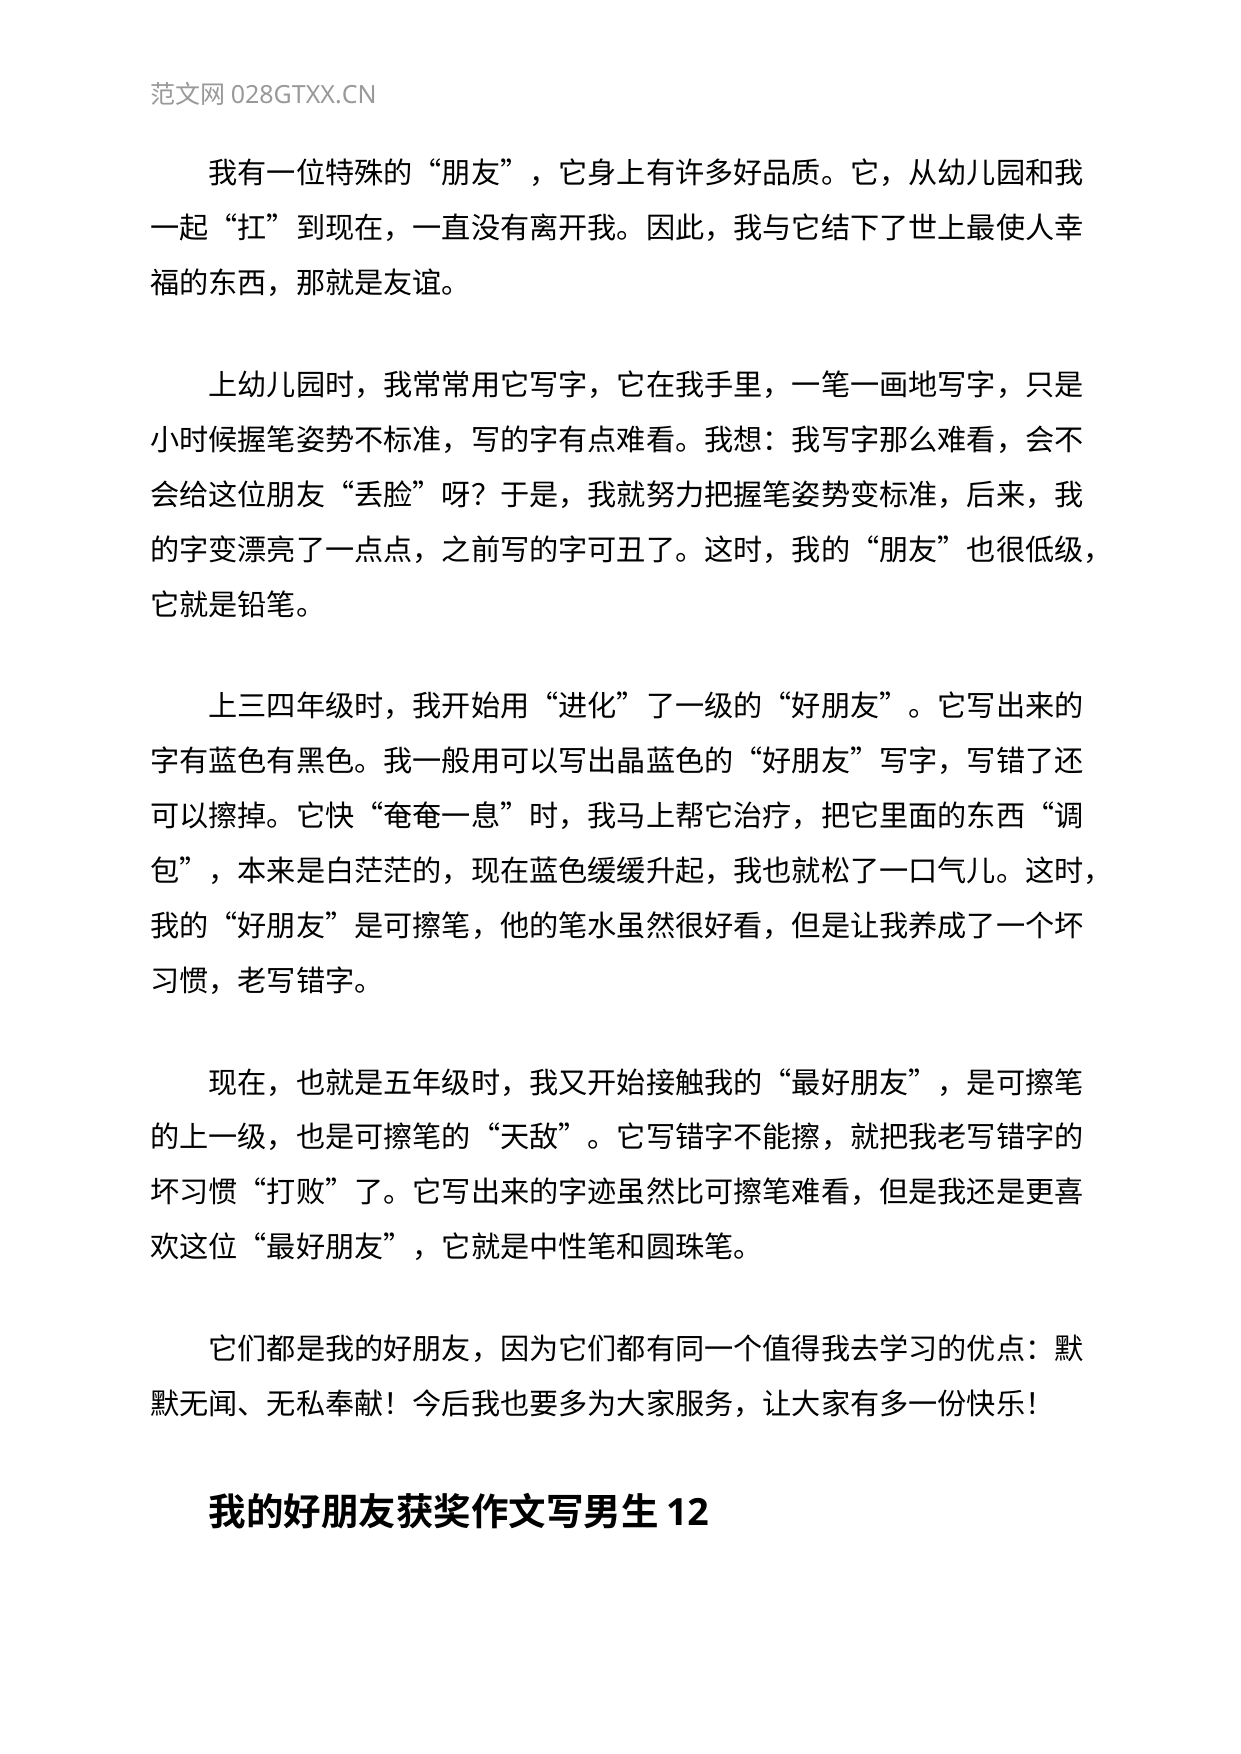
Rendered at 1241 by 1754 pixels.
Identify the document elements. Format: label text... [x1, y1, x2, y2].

text 上幼儿园时，我常常用它写字，它在我手里，一笔一画地写字，只是小时候握笔姿势不标准，写的字有点难看。我想：我写字那么难看，会不会给这位朋友“丢脸”呀？于是，我就努力把握笔姿势变标准，后来，我的字变漂亮了一点点，之前写的字可丑了。这时，我的“朋友”也很低级，它就是铅笔。 [150, 362, 1090, 623]
text 我的好朋友获奖作文写男生12 [150, 1482, 1090, 1537]
text 它们都是我的好朋友，因为它们都有同一个值得我去学习的优点：默默无闻、无私奉献！今后我也要多为大家服务，让大家有多一份快乐！ [150, 1326, 1090, 1423]
text 上三四年级时，我开始用“进化”了一级的“好朋友”。它写出来的字有蓝色有黑色。我一般用可以写出晶蓝色的“好朋友”写字，写错了还可以擦掉。它快“奄奄一息”时，我马上帮它治疗，把它里面的东西“调包”，本来是白茫茫的，现在蓝色缓缓升起，我也就松了一口气儿。这时，我的“好朋友”是可擦笔，他的笔水虽然很好看，但是让我养成了一个坏习惯，老写错字。 [150, 683, 1090, 1000]
text 现在，也就是五年级时，我又开始接触我的“最好朋友”，是可擦笔的上一级，也是可擦笔的“天敌”。它写错字不能擦，就把我老写错字的坏习惯“打败”了。它写出来的字迹虽然比可擦笔难看，但是我还是更喜欢这位“最好朋友”，它就是中性笔和圆珠笔。 [150, 1059, 1090, 1266]
text 我有一位特殊的“朋友”，它身上有许多好品质。它，从幼儿园和我一起“扛”到现在，一直没有离开我。因此，我与它结下了世上最使人幸福的东西，那就是友谊。 [150, 150, 1090, 302]
